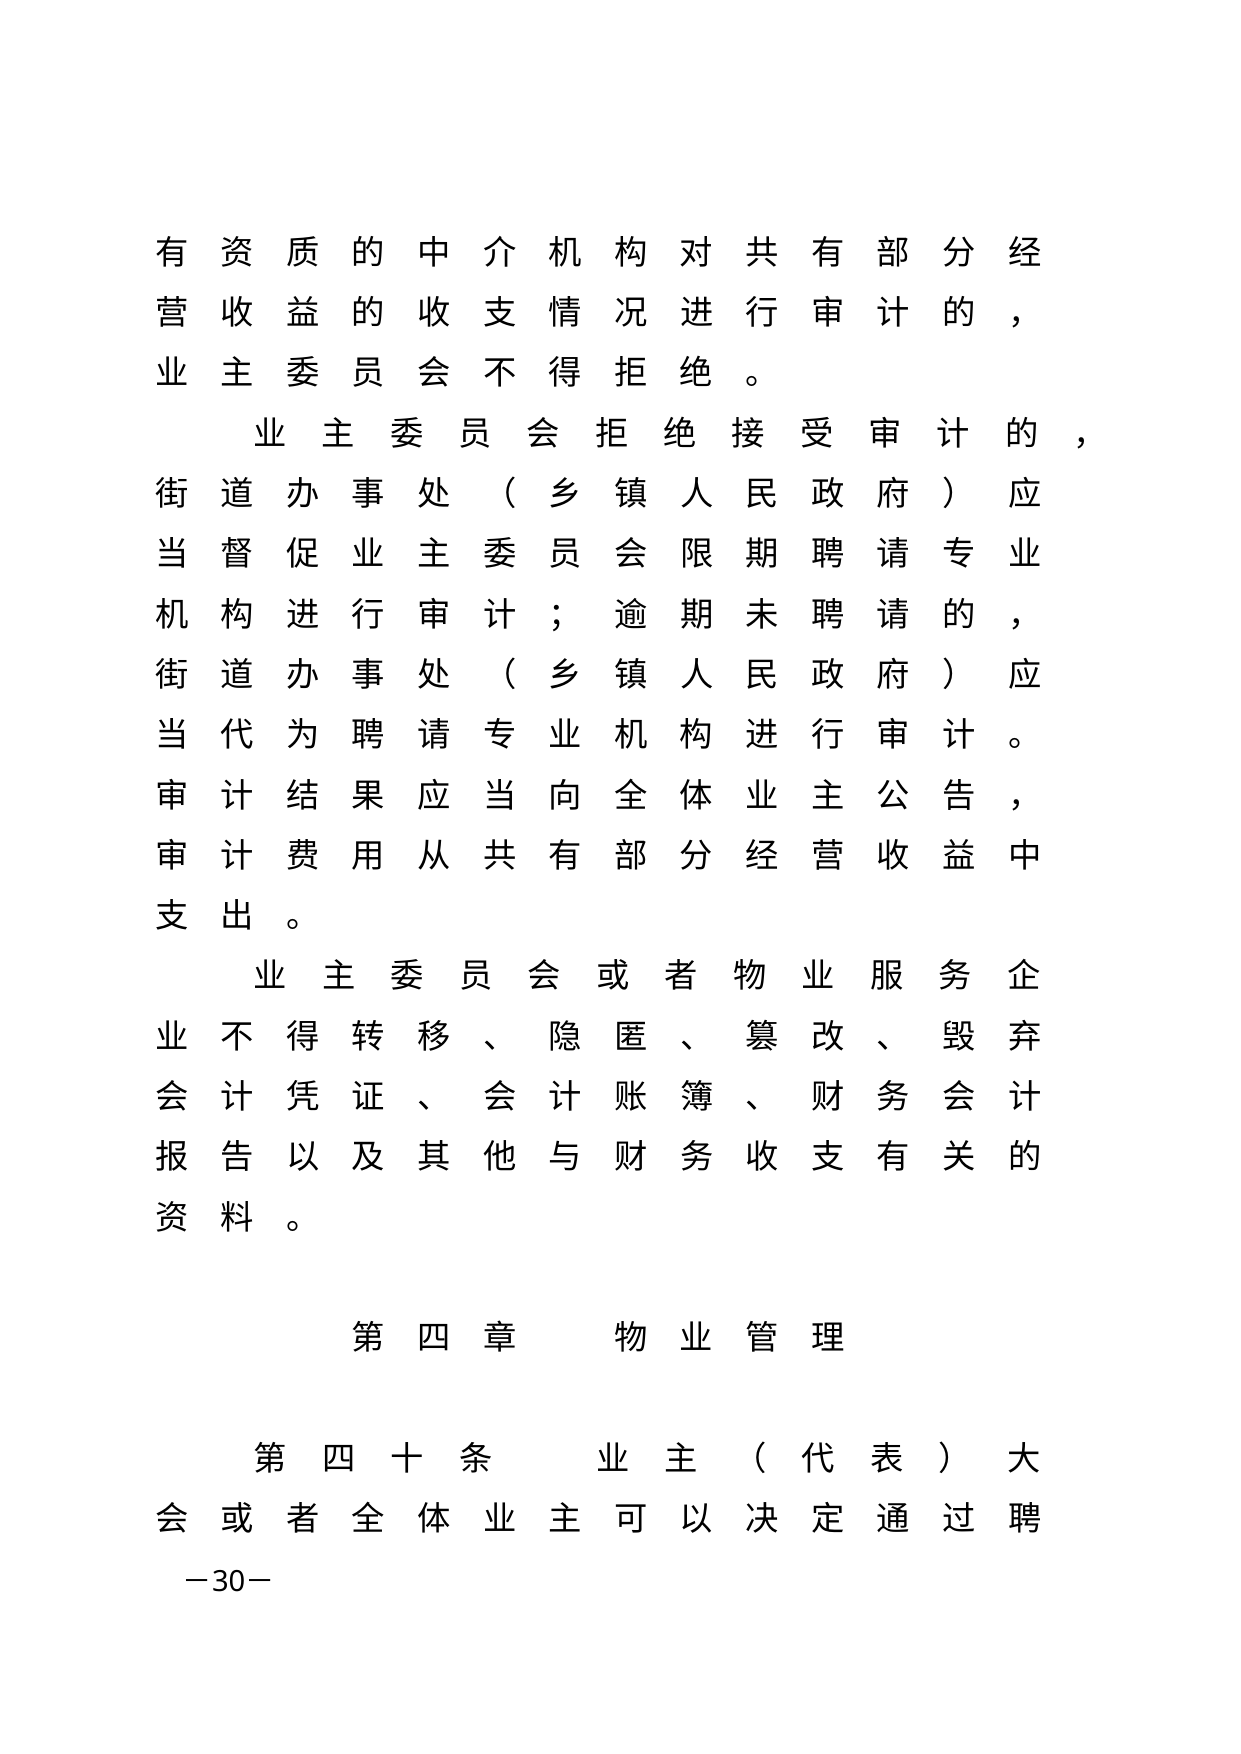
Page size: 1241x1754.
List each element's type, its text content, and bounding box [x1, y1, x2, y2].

text 业主委员会拒绝接受审计的，街道办事处（乡镇人民政府）应当督促业主委员会限期聘请专业机构进行审计；逾期未聘请的，街道办事处（乡镇人民政府）应当代为聘请专业机构进行审计。审计结果应当向全体业主公告，审计费用从共有部分经营收益中支出。 [155, 400, 1073, 943]
text 第三十九条 管理规约规定或者业主（代表）大会决定委托有资质的中介机构对共有部分经营收益的收支情况进行审计的，业主委员会不得拒绝。 [155, 219, 1073, 400]
text 第四十条 业主（代表）大会或者全体业主可以决定通过聘请管理人员、购买专业服务等方式自行管理物业。 [155, 1426, 1073, 1546]
text 业主委员会或者物业服务企业不得转移、隐匿、篡改、毁弃会计凭证、会计账簿、财务会计报告以及其他与财务收支有关的资料。 [155, 943, 1073, 1245]
text 第四章 物业管理 [155, 1305, 1073, 1365]
